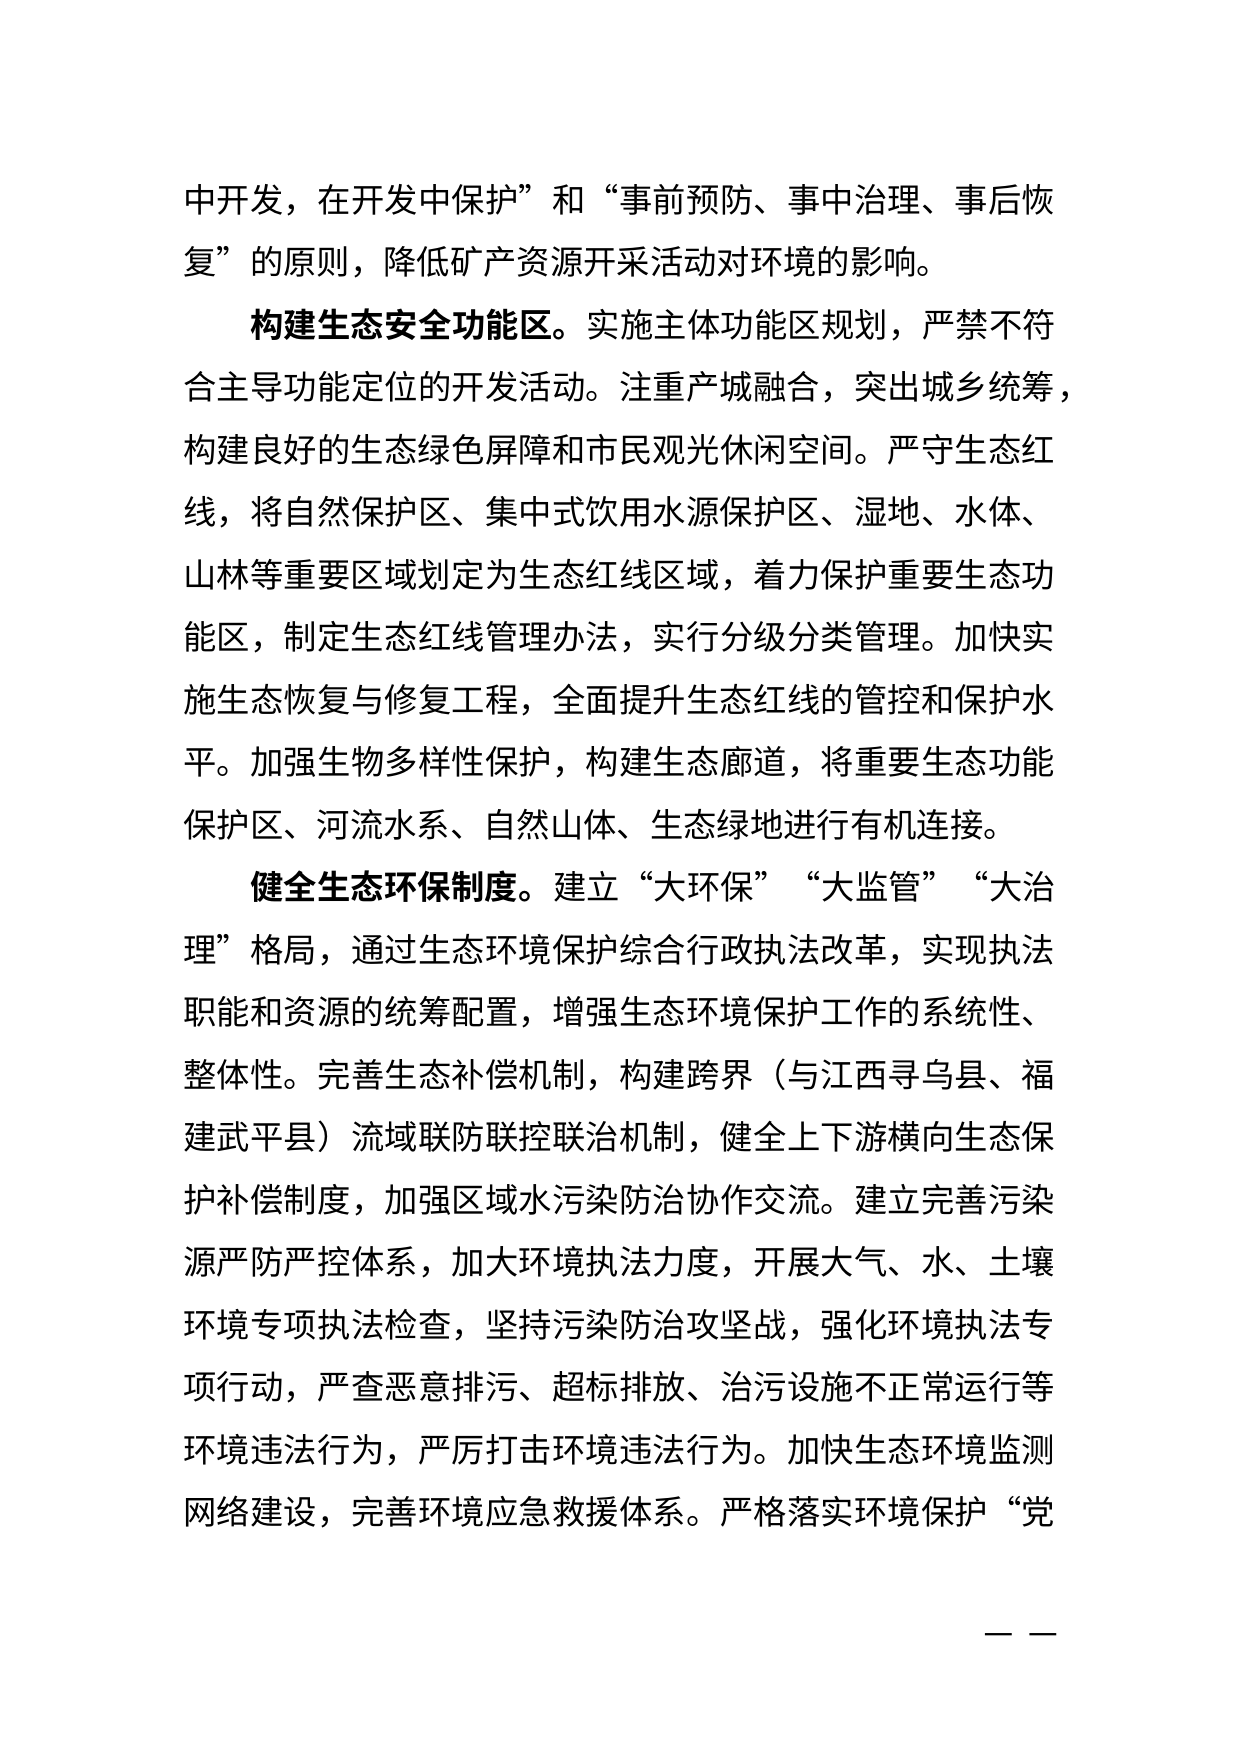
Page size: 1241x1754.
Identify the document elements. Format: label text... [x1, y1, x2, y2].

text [183, 162, 1057, 287]
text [183, 849, 1057, 1537]
text 构建生态安全功能区。实施主体功能区规划，严禁不符合主导功能定位的开发活动。注重产城融合，突出城乡统筹，构建良好的生态绿色屏障和市民观光休闲空间。严守生态红线，将自然保护区、集中式饮用水源保护区、湿地、水体、山林等重要区域划定为生态红线区域，着力保护重要生态功能区，制定生态红线管理办法，实行分级分类管理。加快实施生态恢复与修复工程，全面提升生态红线的管控和保护水平。加强生物多样性保护，构建生态廊道，将重要生态功能保护区、河流水系、自然山体、生态绿地进行有机连接。 [183, 287, 1057, 849]
